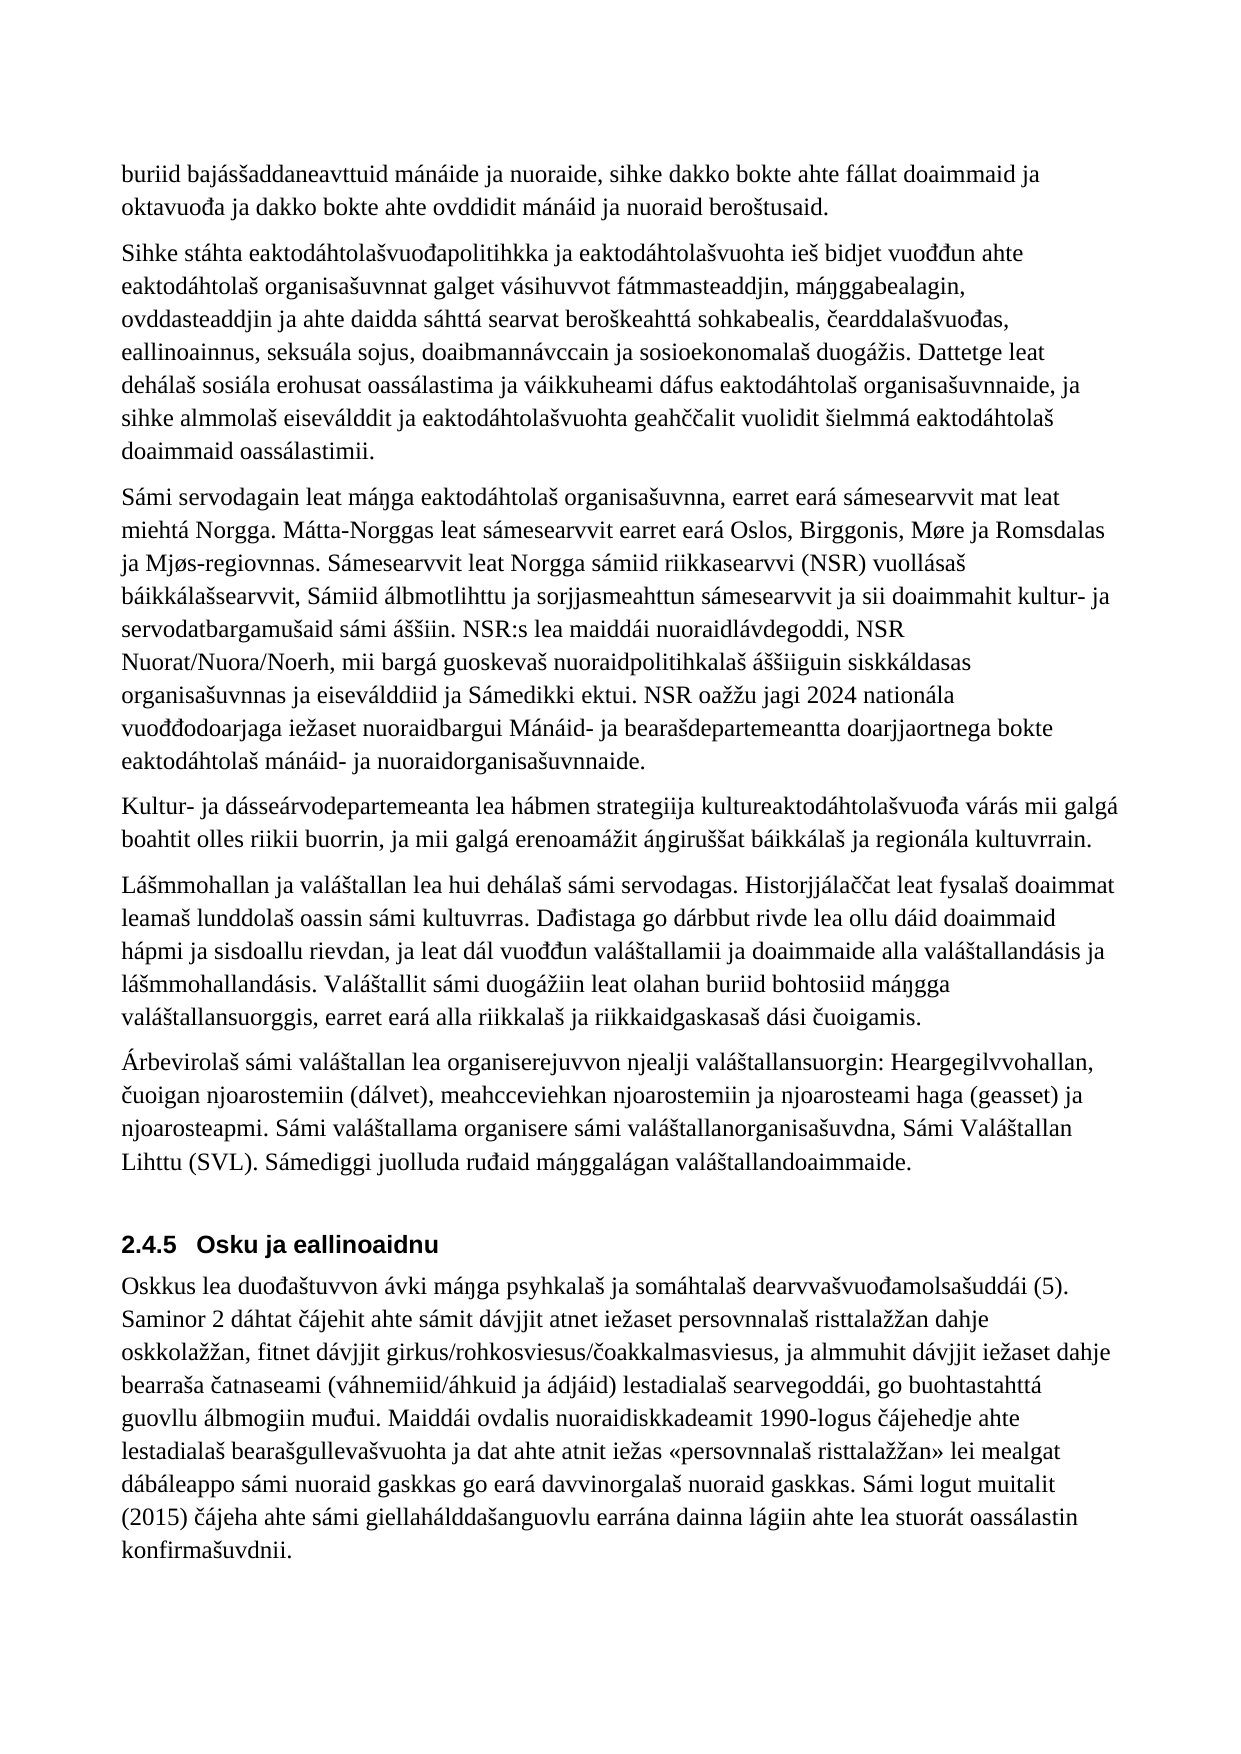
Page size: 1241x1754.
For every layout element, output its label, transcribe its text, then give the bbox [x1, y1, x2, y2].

text Árbevirolaš sámi valáštallan lea organiserejuvvon njealji valáštallansuorgin: Heargegilvvohallan, čuoigan njoarostemiin (dálvet), meahcceviehkan njoarostemiin ja njoarosteami haga (geasset) ja njoarosteapmi. Sámi valáštallama organisere sámi valáštallanorganisašuvdna, Sámi Valáštallan Lihttu (SVL). Sámediggi juolluda ruđaid máŋggalágan valáštallandoaimmaide. [121, 1047, 1119, 1175]
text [121, 159, 1119, 221]
text Lášmmohallan ja valáštallan lea hui dehálaš sámi servodagas. Historjjálaččat leat fysalaš doaimmat leamaš lunddolaš oassin sámi kultuvrras. Dađistaga go dárbbut rivde lea ollu dáid doaimmaid hápmi ja sisdoallu rievdan, ja leat dál vuođđun valáštallamii ja doaimmaide alla valáštallandásis ja lášmmohallandásis. Valáštallit sámi duogážiin leat olahan buriid bohtosiid máŋgga valáštallansuorggis, earret eará alla riikkalaš ja riikkaidgaskasaš dási čuoigamis. [121, 870, 1119, 1031]
text Sihke stáhta eaktodáhtolašvuođapolitihkka ja eaktodáhtolašvuohta ieš bidjet vuođđun ahte eaktodáhtolaš organisašuvnnat galget vásihuvvot fátmmasteaddjin, máŋggabealagin, ovddasteaddjin ja ahte daidda sáhttá searvat beroškeahttá sohkabealis, čearddalašvuođas, eallinoainnus, seksuála sojus, doaibmannávccain ja sosioekonomalaš duogážis. Dattetge leat dehálaš sosiála erohusat oassálastima ja váikkuheami dáfus eaktodáhtolaš organisašuvnnaide, ja sihke almmolaš eiseválddit ja eaktodáhtolašvuohta geahččalit vuolidit šielmmá eaktodáhtolaš doaimmaid oassálastimii. [121, 238, 1119, 465]
text Kultur- ja dásseárvodepartemeanta lea hábmen strategiija kultureaktodáhtolašvuođa várás mii galgá boahtit olles riikii buorrin, ja mii galgá erenoamážit áŋgiruššat báikkálaš ja regionála kultuvrrain. [121, 791, 1119, 853]
text Sámi servodagain leat máŋga eaktodáhtolaš organisašuvnna, earret eará sámesearvvit mat leat miehtá Norgga. Mátta-Norggas leat sámesearvvit earret eará Oslos, Birggonis, Møre ja Romsdalas ja Mjøs-regiovnnas. Sámesearvvit leat Norgga sámiid riikkasearvvi (NSR) vuollásaš báikkálašsearvvit, Sámiid álbmotlihttu ja sorjjasmeahttun sámesearvvit ja sii doaimmahit kultur- ja servodatbargamušaid sámi áššiin. NSR:s lea maiddái nuoraidlávdegoddi, NSR Nuorat/Nuora/Noerh, mii bargá guoskevaš nuoraidpolitihkalaš áššiiguin siskkáldasas organisašuvnnas ja eiseválddiid ja Sámedikki ektui. NSR oažžu jagi 2024 nationála vuođđodoarjaga iežaset nuoraidbargui Mánáid- ja bearašdepartemeantta doarjjaortnega bokte eaktodáhtolaš mánáid- ja nuoraidorganisašuvnnaide. [121, 482, 1119, 774]
text Oskkus lea duođaštuvvon ávki máŋga psyhkalaš ja somáhtalaš dearvvašvuođamolsašuddái (5). Saminor 2 dáhtat čájehit ahte sámit dávjjit atnet iežaset persovnnalaš risttalažžan dahje oskkolažžan, fitnet dávjjit girkus/rohkosviesus/čoakkalmasviesus, ja almmuhit dávjjit iežaset dahje bearraša čatnaseami (váhnemiid/áhkuid ja ádjáid) lestadialaš searvegoddái, go buohtastahttá guovllu álbmogiin muđui. Maiddái ovdalis nuoraidiskkadeamit 1990-logus čájehedje ahte lestadialaš bearašgullevašvuohta ja dat ahte atnit iežas «persovnnalaš risttalažžan» lei mealgat dábáleappo sámi nuoraid gaskkas go eará davvinorgalaš nuoraid gaskkas. Sámi logut muitalit (2015) čájeha ahte sámi giellahálddašanguovlu earrána dainna lágiin ahte lea stuorát oassálastin konfirmašuvdnii. [121, 1271, 1119, 1564]
subtitle Osku ja eallinoaidnu [121, 1229, 1119, 1258]
